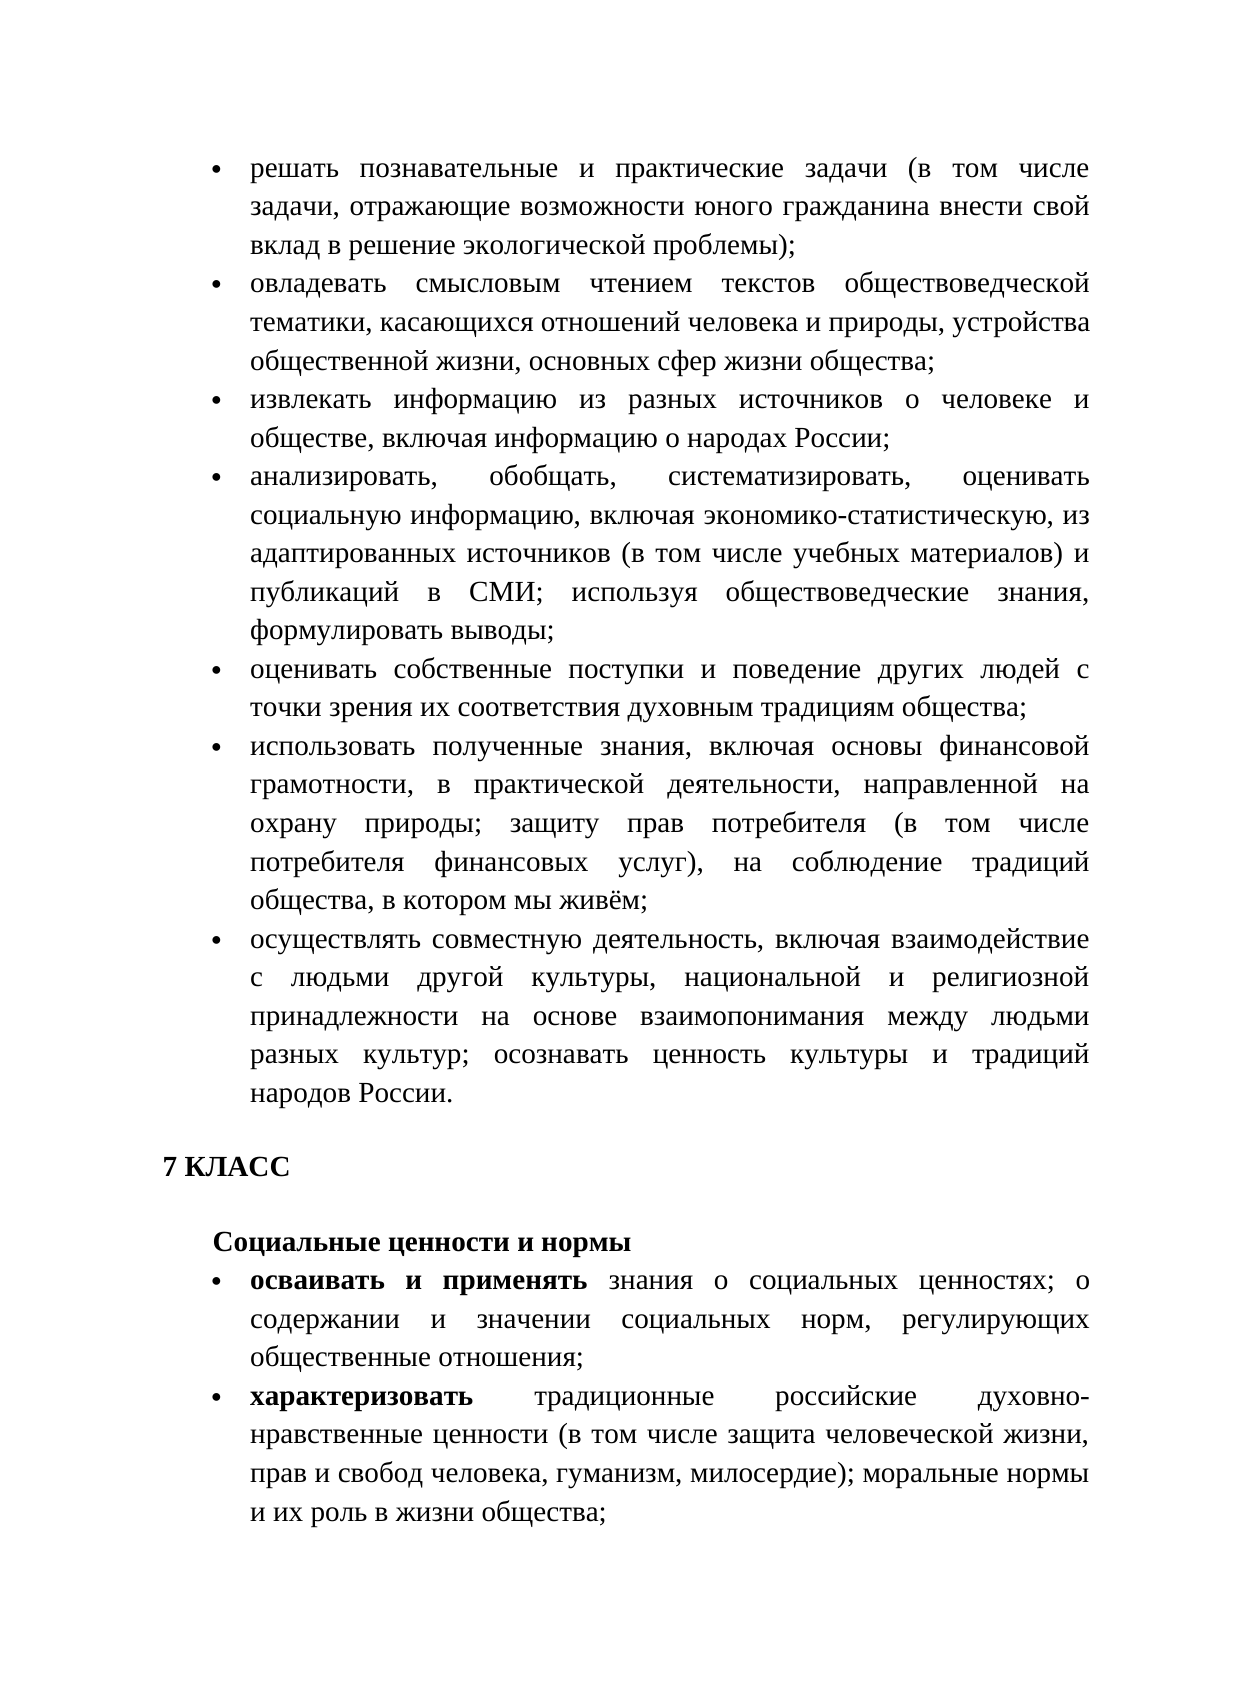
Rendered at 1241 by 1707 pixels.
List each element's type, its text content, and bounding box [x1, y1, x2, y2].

list осуществлять совместную деятельность, включая взаимодействие с людьми другой культуры, национальной и религиозной принадлежности на основе взаимопонимания между людьми разных культур; осознавать ценность культуры и традиций народов России. [212, 921, 1090, 1108]
list характеризовать традиционные российские духовно-нравственные ценности (в том числе защита человеческой жизни, прав и свобод человека, гуманизм, милосердие); моральные нормы и их роль в жизни общества; [212, 1378, 1090, 1527]
text 7 КЛАСС [162, 1149, 1090, 1183]
list извлекать информацию из разных источников о человеке и обществе, включая информацию о народах России; [212, 381, 1090, 453]
list использовать полученные знания, включая основы финансовой грамотности, в практической деятельности, направленной на охрану природы; защиту прав потребителя (в том числе потребителя финансовых услуг), на соблюдение традиций общества, в котором мы живём; [212, 728, 1090, 916]
text Социальные ценности и нормы [150, 1224, 1090, 1257]
list решать познавательные и практические задачи (в том числе задачи, отражающие возможности юного гражданина внести свой вклад в решение экологической проблемы); [212, 150, 1090, 261]
list овладевать смысловым чтением текстов обществоведческой тематики, касающихся отношений человека и природы, уст­ройства общественной жизни, основных сфер жизни общества; [212, 266, 1090, 376]
list анализировать, обобщать, систематизировать, оценивать социальную информацию, включая экономико-статистическую, из адаптированных источников (в том числе учебных материалов) и публикаций в СМИ; используя обществоведческие знания, формулировать выводы; [212, 458, 1090, 646]
list осваивать и применять знания о социальных ценностях; о содержании и значении социальных норм, регулирующих общественные отношения; [212, 1262, 1090, 1373]
list оценивать собственные поступки и поведение других людей с точки зрения их соответствия духовным традициям общества; [212, 651, 1090, 723]
